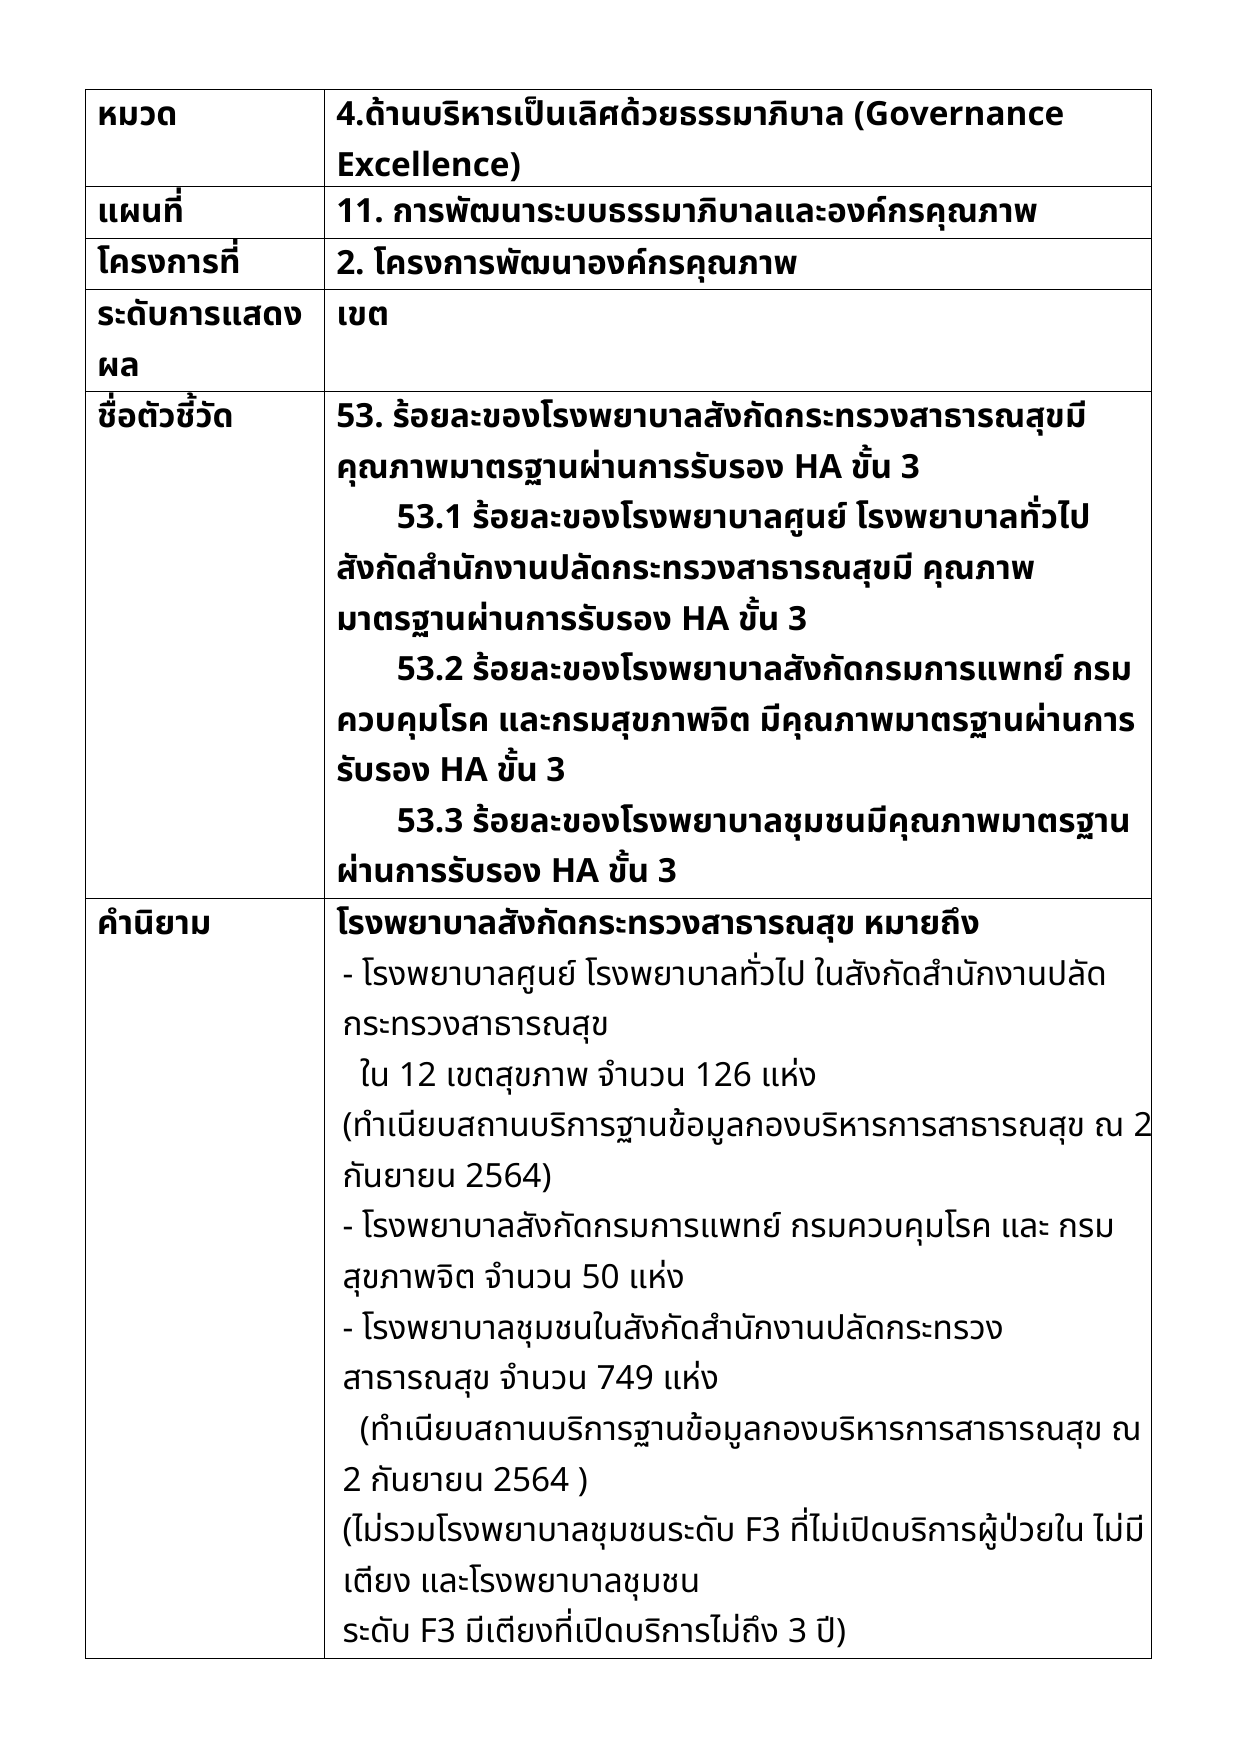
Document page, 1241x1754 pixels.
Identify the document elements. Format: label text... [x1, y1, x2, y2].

table_cell 11. การพัฒนาระบบธรรมาภิบาลและองค์กรคุณภาพ [325, 187, 1151, 237]
table_header หมวด [86, 90, 324, 186]
table_cell ระดับการแสดงผล [86, 290, 324, 391]
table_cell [325, 899, 1151, 1658]
table_cell โครงการที่ [86, 239, 324, 289]
table_cell 2. โครงการพัฒนาองค์กรคุณภาพ [325, 239, 1151, 289]
table_cell แผนที่ [86, 187, 324, 237]
table_cell คำนิยาม [86, 899, 324, 1658]
table_cell 53. ร้อยละของโรงพยาบาลสังกัดกระทรวงสาธารณสุขมีคุณภาพมาตรฐานผ่านการรับรอง HA ขั้น 3 53.1 ร้อยละของโรงพยาบาลศูนย์ โรงพยาบาลทั่วไปสังกัดสำนักงานปลัดกระทรวงสาธารณสุขมี คุณภาพมาตรฐานผ่านการรับรอง HA ขั้น 3 53.2 ร้อยละของโรงพยาบาลสังกัดกรมการแพทย์ กรมควบคุมโรค และกรมสุขภาพจิต มีคุณภาพมาตรฐานผ่านการรับรอง HA ขั้น 3 53.3 ร้อยละของโรงพยาบาลชุมชนมีคุณภาพมาตรฐานผ่านการรับรอง HA ขั้น 3 [325, 392, 1151, 898]
table_header 4.ด้านบริหารเป็นเลิศด้วยธรรมาภิบาล (Governance Excellence) [325, 90, 1151, 186]
table_cell เขต [325, 290, 1151, 391]
table_cell ชื่อตัวชี้วัด [86, 392, 324, 898]
